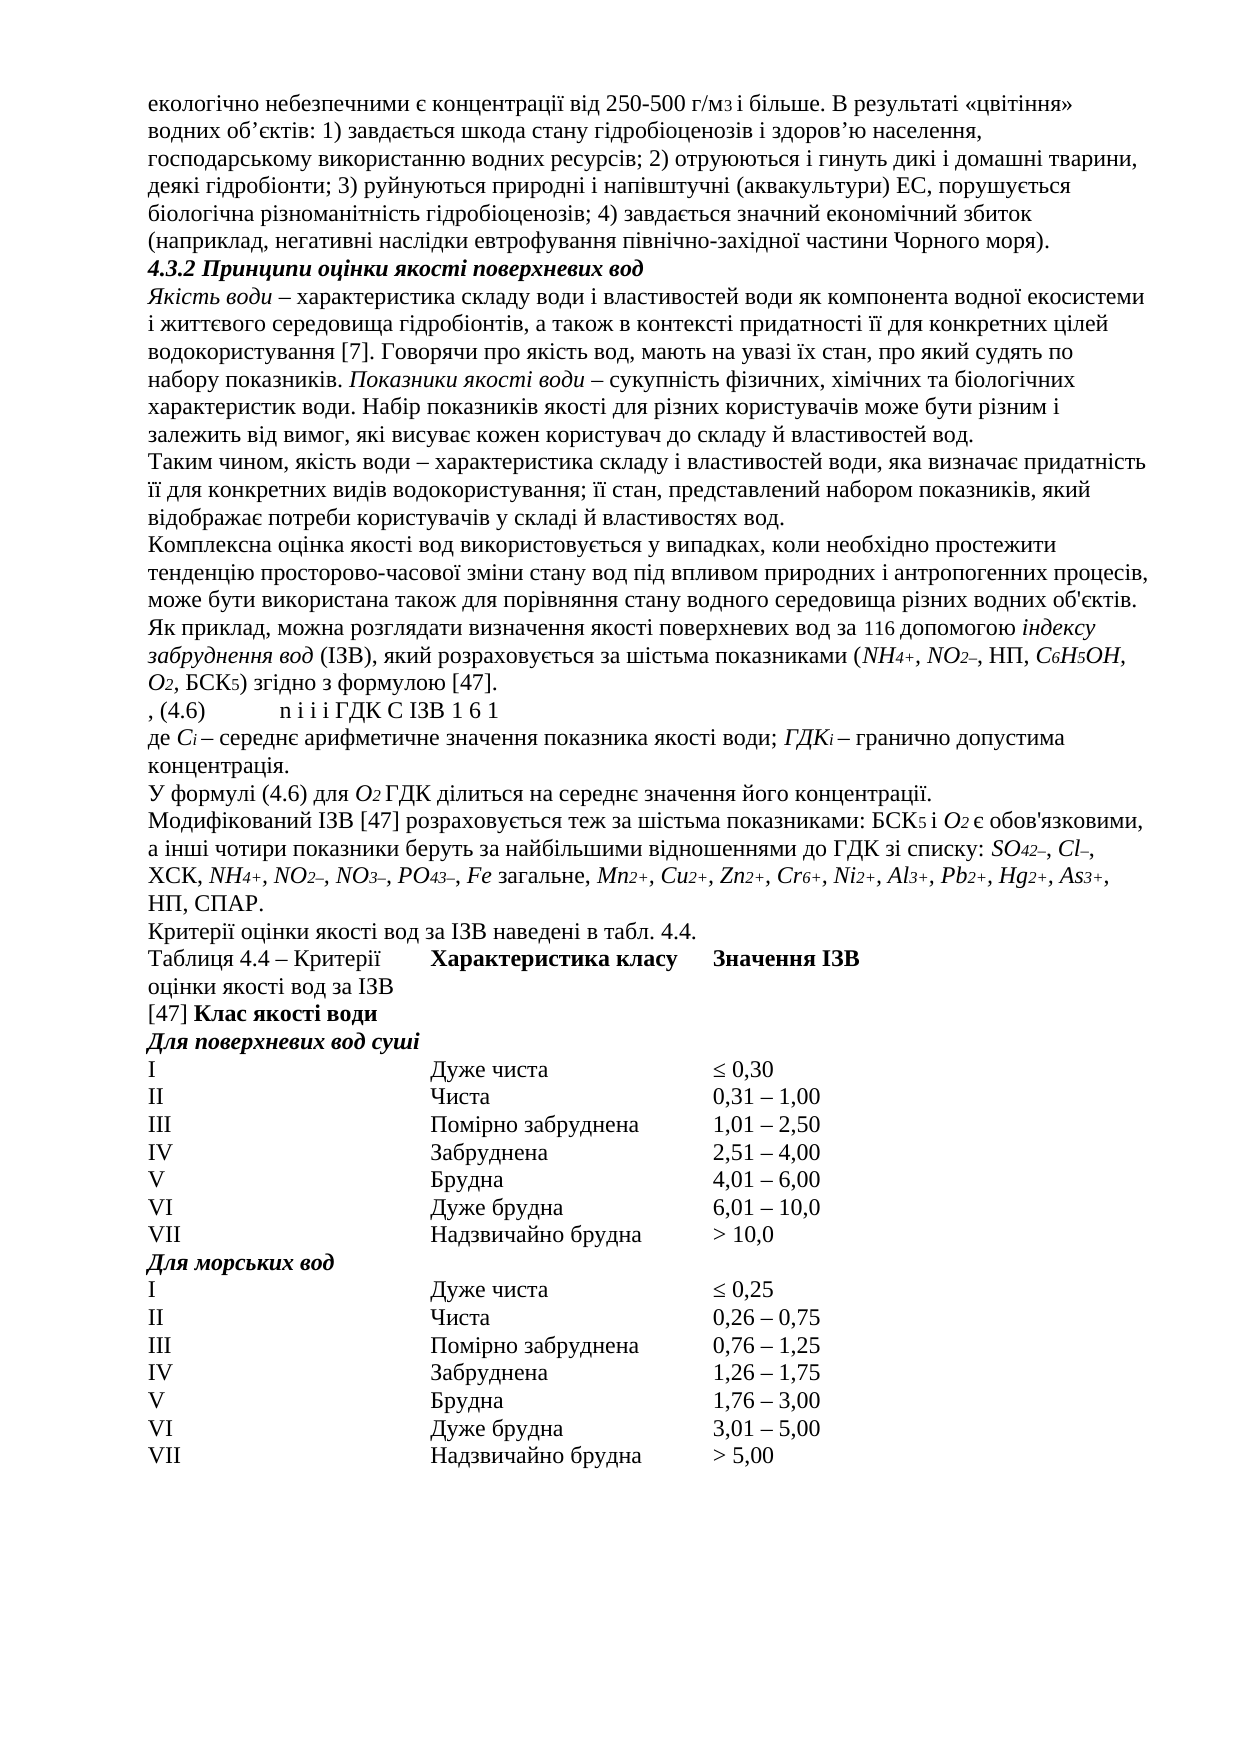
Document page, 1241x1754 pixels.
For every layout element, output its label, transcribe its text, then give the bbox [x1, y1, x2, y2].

text Комплексна оцінка якості вод використовується у випадках, коли необхідно простежити тенденцію просторово-часової зміни стану вод під впливом природних і антропогенних процесів, може бути використана також для порівняння стану водного середовища різних водних об'єктів. [148, 530, 1152, 613]
table_cell 0,76 – 1,25 [701, 1331, 984, 1358]
table_cell ≤ 0,30 [701, 1055, 984, 1082]
table_cell V [136, 1386, 419, 1413]
table_cell 4,01 – 6,00 [701, 1165, 984, 1193]
table_cell Дуже брудна [419, 1414, 701, 1441]
table_cell Дуже чиста [419, 1276, 701, 1303]
text Таким чином, якість води – характеристика складу і властивостей води, яка визначає придатність її для конкретних видів водокористування; її стан, представлений набором показників, який відображає потреби користувачів у складі й властивостях вод. [148, 447, 1152, 530]
text Модифікований ІЗВ [47] розраховується теж за шістьма показниками: БСК5 і O2 є обов'язковими, а інші чотири показники беруть за найбільшими відношеннями до ГДК зі списку: SO42–, Cl–, ХСК, NH4+, NO2–, NO3–, РО43–, Fe загальне, Мn2+, Cu2+, Zn2+, Cr6+, Ni2+, Al3+, Pb2+, Hg2+, As3+, НП, СПАР. [148, 806, 1152, 917]
table_cell Чиста [419, 1082, 701, 1110]
table_cell І [136, 1055, 419, 1082]
table_cell Для поверхневих вод суші [136, 1027, 984, 1055]
table_cell Забруднена [419, 1138, 701, 1165]
text Як приклад, можна розглядати визначення якості поверхневих вод за 116 допомогою індексу забруднення вод (ІЗВ), який розраховується за шістьма показниками (NH4+, NO2–, НП, С6Н5ОН, О2, БСК5) згідно з формулою [47]. [148, 613, 1152, 696]
table_cell 6,01 – 10,0 [701, 1193, 984, 1220]
table_cell ІІІ [136, 1110, 419, 1137]
table_cell > 10,0 [701, 1220, 984, 1248]
table_cell Брудна [419, 1386, 701, 1413]
table_cell 0,31 – 1,00 [701, 1082, 984, 1110]
table_cell 2,51 – 4,00 [701, 1138, 984, 1165]
text Критерії оцінки якості вод за ІЗВ наведені в табл. 4.4. [148, 917, 1152, 944]
table_cell V [136, 1165, 419, 1193]
table_cell Помірно забруднена [419, 1110, 701, 1137]
table_cell ІІ [136, 1082, 419, 1110]
table_cell Надзвичайно брудна [419, 1220, 701, 1248]
table_cell Дуже брудна [419, 1193, 701, 1220]
text 4.3.2 Принципи оцінки якості поверхневих вод [148, 254, 1152, 282]
text У формулі (4.6) для O2 ГДК ділиться на середнє значення його концентрації. [148, 779, 1152, 806]
table_cell Забруднена [419, 1358, 701, 1386]
table_cell Брудна [419, 1165, 701, 1193]
table_cell VI [136, 1193, 419, 1220]
table_cell Надзвичайно брудна [419, 1441, 701, 1469]
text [148, 88, 1152, 254]
table_header Значення ІЗВ [701, 944, 984, 1027]
table_cell > 5,00 [701, 1441, 984, 1469]
table_cell 1,26 – 1,75 [701, 1358, 984, 1386]
table_cell IV [136, 1138, 419, 1165]
table_header Характеристика класу [419, 944, 701, 1027]
table_cell Чиста [419, 1303, 701, 1331]
table_cell Дуже чиста [419, 1055, 701, 1082]
table_cell I [136, 1276, 419, 1303]
table_header Таблиця 4.4 – Критерії оцінки якості вод за ІЗВ [47] Клас якості води [136, 944, 419, 1027]
table_cell IV [136, 1358, 419, 1386]
table_cell 3,01 – 5,00 [701, 1414, 984, 1441]
table_cell ≤ 0,25 [701, 1276, 984, 1303]
text Якість води – характеристика складу води і властивостей води як компонента водної екосистеми і життєвого середовища гідробіонтів, а також в контексті придатності її для конкретних цілей водокористування [7]. Говорячи про якість вод, мають на увазі їх стан, про який судять по набору показників. Показники якості води – сукупність фізичних, хімічних та біологічних характеристик води. Набір показників якості для різних користувачів може бути різним і залежить від вимог, які висуває кожен користувач до складу й властивостей вод. [148, 282, 1152, 447]
table_cell 1,76 – 3,00 [701, 1386, 984, 1413]
table_cell Помірно забруднена [419, 1331, 701, 1358]
table_cell VII [136, 1220, 419, 1248]
table_cell 1,01 – 2,50 [701, 1110, 984, 1137]
table_cell VI [136, 1414, 419, 1441]
table_cell Для морських вод [136, 1248, 984, 1276]
table_cell 0,26 – 0,75 [701, 1303, 984, 1331]
text , (4.6)   n і і i ГДК C ІЗВ 1 6 1 [148, 696, 1152, 723]
text де Сі – середнє арифметичне значення показника якості води; ГДКі – гранично допустима концентрація. [148, 723, 1152, 779]
table_cell VII [136, 1441, 419, 1469]
table_cell II [136, 1303, 419, 1331]
table_cell III [136, 1331, 419, 1358]
